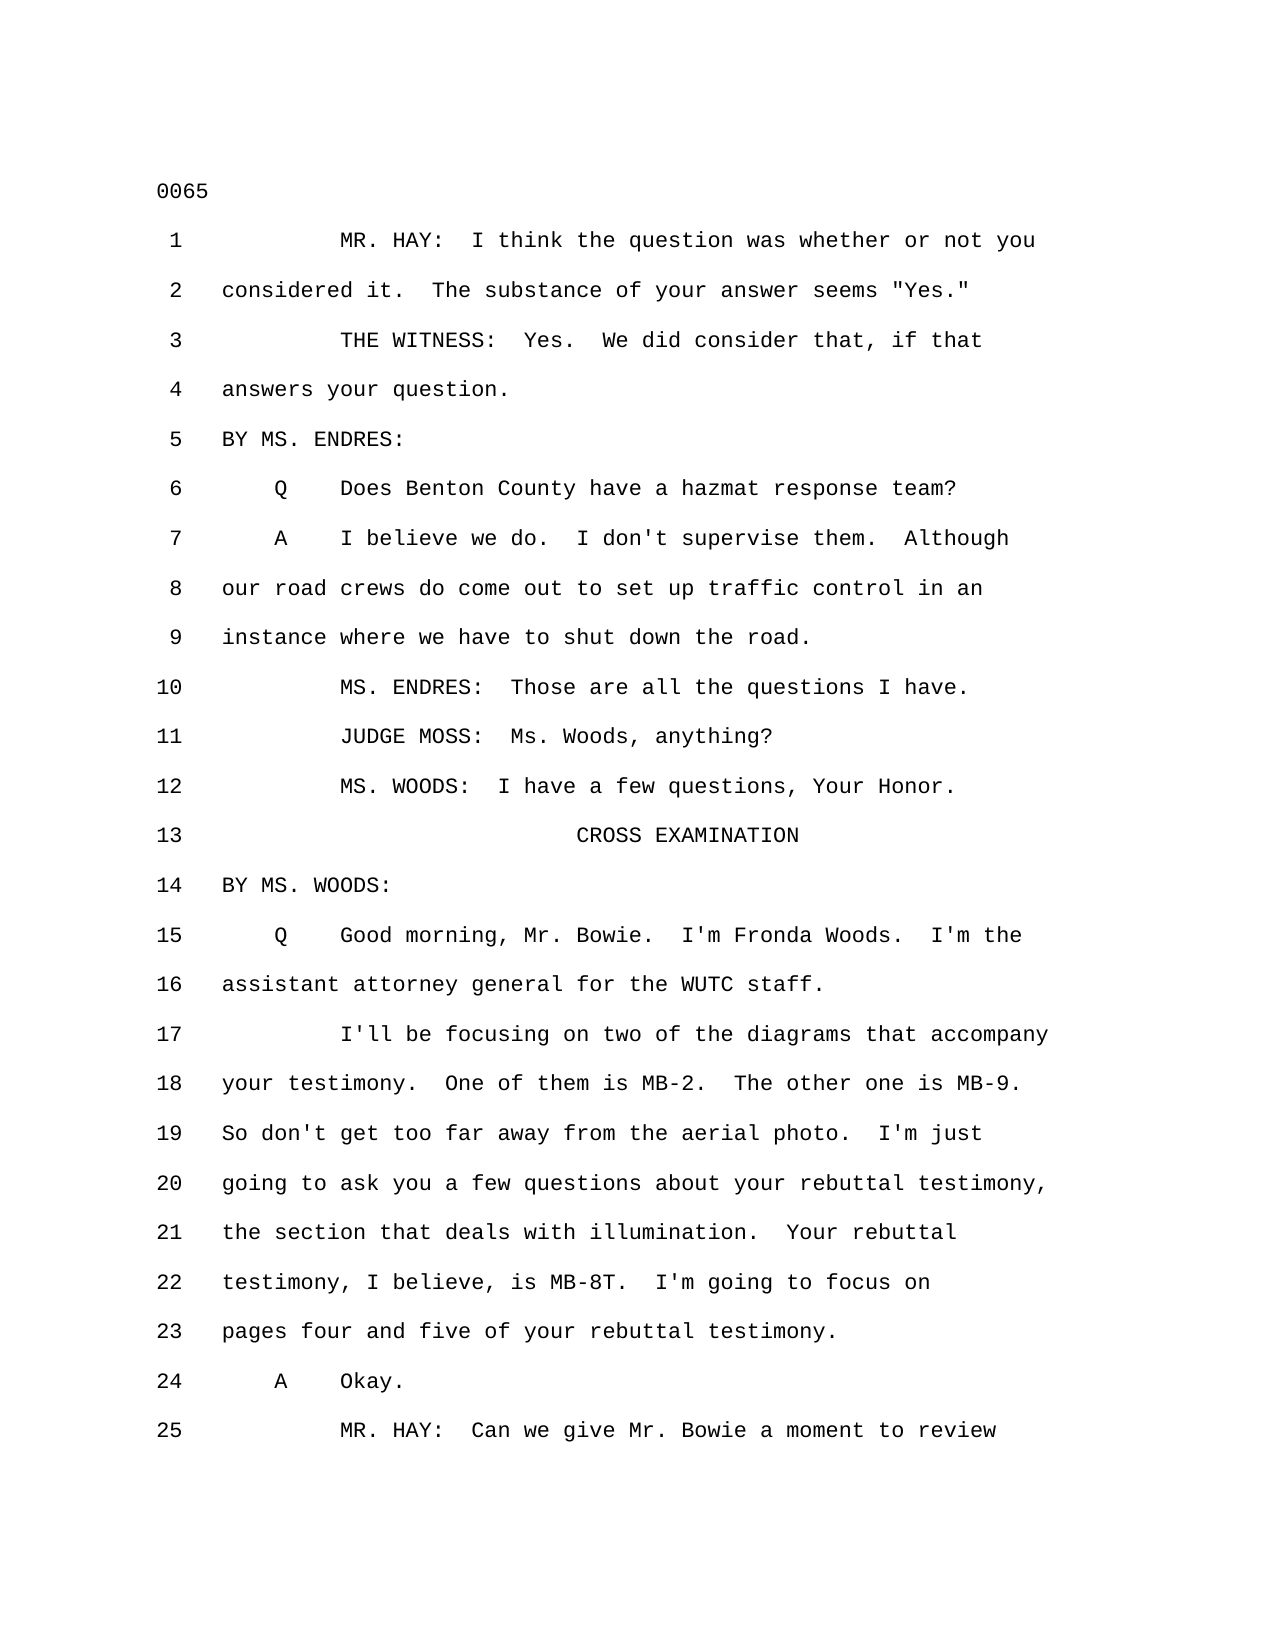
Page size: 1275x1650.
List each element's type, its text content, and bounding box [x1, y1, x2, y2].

text 4 answers your question. [156, 378, 1119, 403]
text 13 CROSS EXAMINATION [156, 824, 1119, 849]
text 0065 [156, 180, 1119, 205]
text 16 assistant attorney general for the WUTC staff. [156, 973, 1119, 998]
text 12 MS. WOODS: I have a few questions, Your Honor. [156, 775, 1119, 800]
text 15 Q Good morning, Mr. Bowie. I'm Fronda Woods. I'm the [156, 924, 1119, 948]
text 5 BY MS. ENDRES: [156, 428, 1119, 453]
text 8 our road crews do come out to set up traffic control in an [156, 577, 1119, 601]
text 7 A I believe we do. I don't supervise them. Although [156, 527, 1119, 552]
text 9 instance where we have to shut down the road. [156, 626, 1119, 651]
text 14 BY MS. WOODS: [156, 874, 1119, 899]
text 21 the section that deals with illumination. Your rebuttal [156, 1221, 1119, 1246]
text 1 MR. HAY: I think the question was whether or not you [156, 229, 1119, 254]
text 2 considered it. The substance of your answer seems "Yes." [156, 279, 1119, 304]
text 24 A Okay. [156, 1370, 1119, 1395]
text 11 JUDGE MOSS: Ms. Woods, anything? [156, 725, 1119, 750]
text 23 pages four and five of your rebuttal testimony. [156, 1320, 1119, 1345]
text 22 testimony, I believe, is MB-8T. I'm going to focus on [156, 1271, 1119, 1296]
text 10 MS. ENDRES: Those are all the questions I have. [156, 676, 1119, 701]
text 18 your testimony. One of them is MB-2. The other one is MB-9. [156, 1072, 1119, 1097]
text 6 Q Does Benton County have a hazmat response team? [156, 477, 1119, 502]
text 3 THE WITNESS: Yes. We did consider that, if that [156, 329, 1119, 353]
text 20 going to ask you a few questions about your rebuttal testimony, [156, 1172, 1119, 1196]
text 25 MR. HAY: Can we give Mr. Bowie a moment to review [156, 1419, 1119, 1444]
text 17 I'll be focusing on two of the diagrams that accompany [156, 1023, 1119, 1048]
text 19 So don't get too far away from the aerial photo. I'm just [156, 1122, 1119, 1147]
